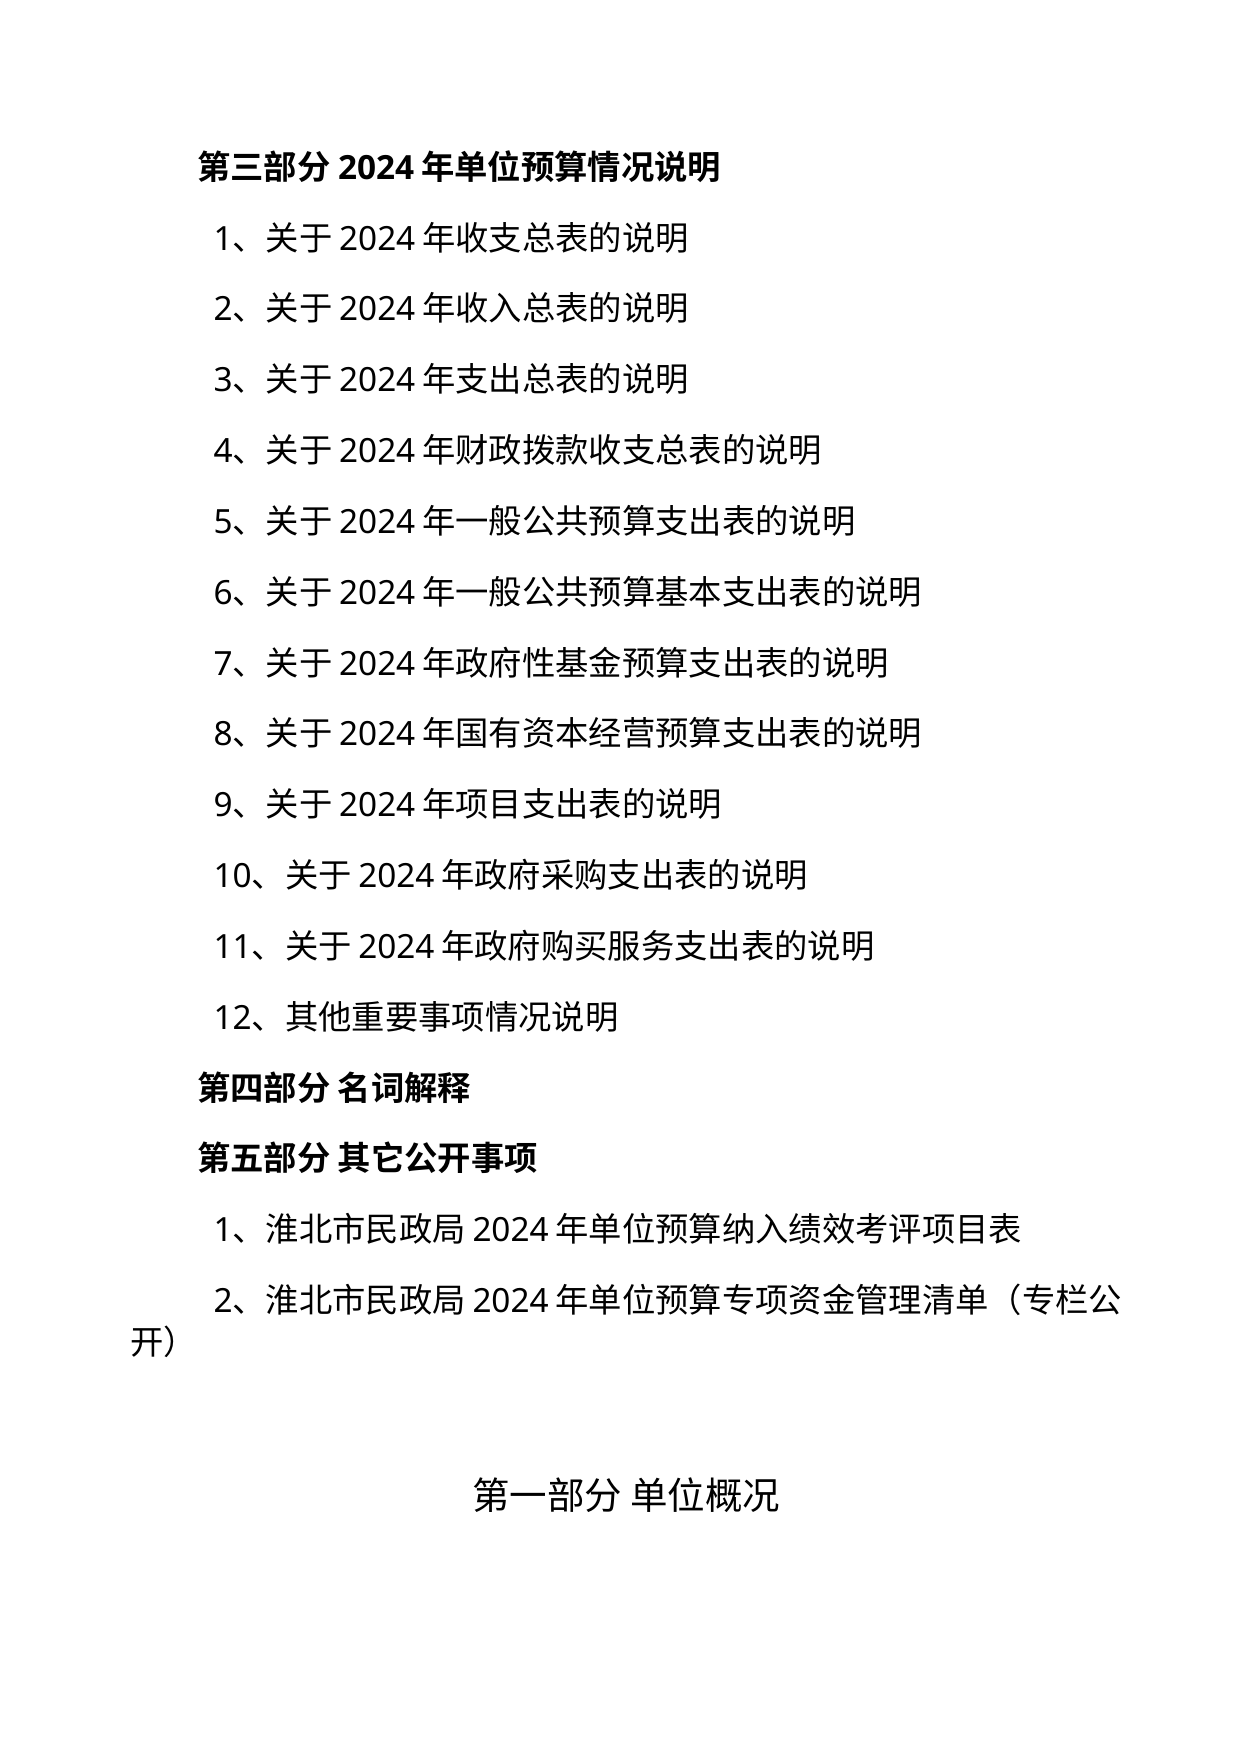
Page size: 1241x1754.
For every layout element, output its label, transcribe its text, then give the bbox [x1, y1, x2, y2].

text 9、关于2024年项目支出表的说明 [130, 783, 1122, 825]
text 第三部分 2024年单位预算情况说明 [130, 146, 1122, 187]
text 1、淮北市民政局2024年单位预算纳入绩效考评项目表 [130, 1208, 1122, 1250]
text 12、其他重要事项情况说明 [130, 996, 1122, 1037]
text 2、淮北市民政局2024年单位预算专项资金管理清单（专栏公开） [130, 1279, 1122, 1362]
text 第四部分 名词解释 [130, 1067, 1122, 1108]
text 6、关于2024年一般公共预算基本支出表的说明 [130, 571, 1122, 612]
text 1、关于2024年收支总表的说明 [130, 217, 1122, 258]
text 第五部分 其它公开事项 [130, 1137, 1122, 1179]
text 7、关于2024年政府性基金预算支出表的说明 [130, 642, 1122, 683]
text 8、关于2024年国有资本经营预算支出表的说明 [130, 712, 1122, 754]
text 4、关于2024年财政拨款收支总表的说明 [130, 429, 1122, 471]
text 5、关于2024年一般公共预算支出表的说明 [130, 500, 1122, 542]
text 2、关于2024年收入总表的说明 [130, 287, 1122, 329]
text 第一部分 单位概况 [130, 1462, 1122, 1521]
text 11、关于2024年政府购买服务支出表的说明 [130, 925, 1122, 967]
text 3、关于2024年支出总表的说明 [130, 358, 1122, 400]
text 10、关于2024年政府采购支出表的说明 [130, 854, 1122, 896]
